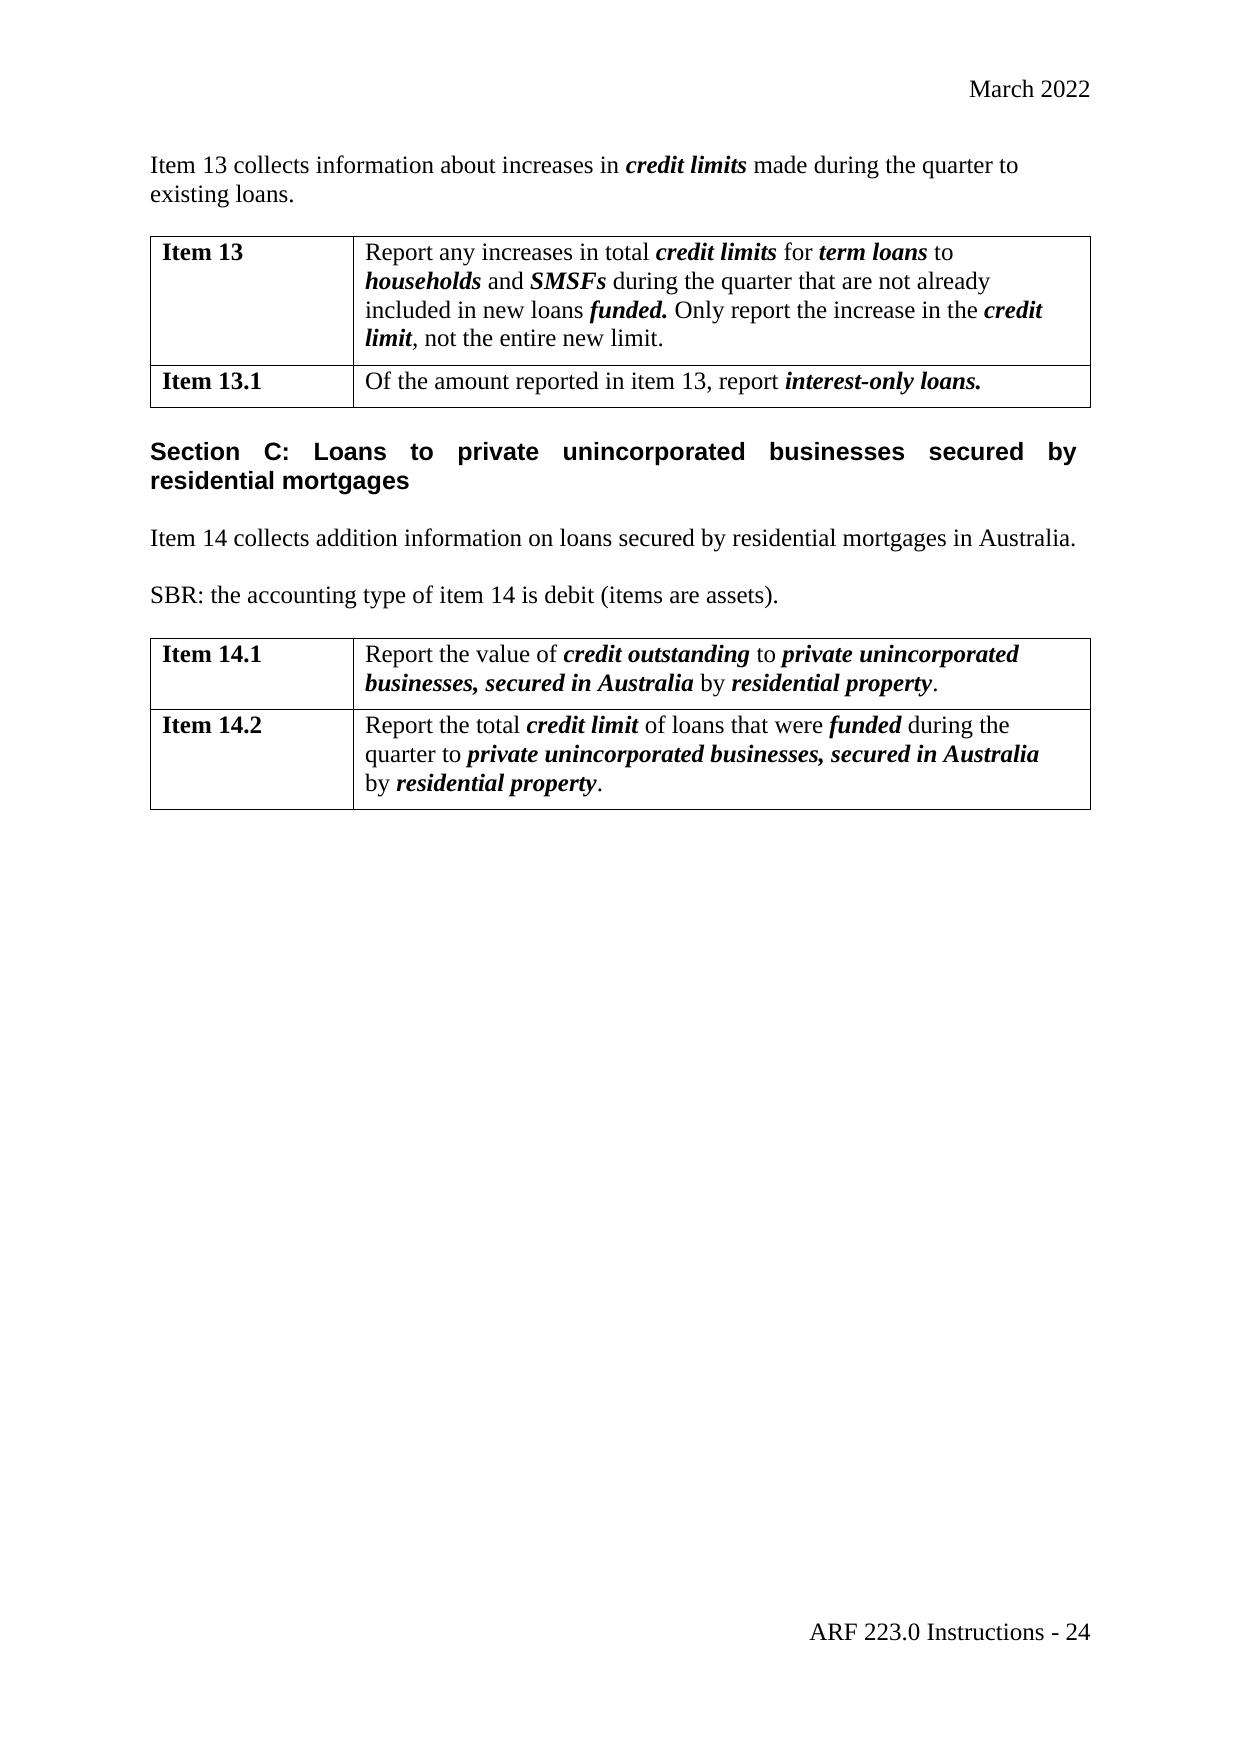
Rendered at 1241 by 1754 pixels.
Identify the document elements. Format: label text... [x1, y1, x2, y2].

table_cell Item 13.1 [151, 366, 353, 407]
table_header Item 14.1 [151, 639, 353, 709]
text SBR: the accounting type of item 14 is debit (items are assets). [150, 581, 1078, 609]
text Item 13 collects information about increases in credit limits made during the quarter to existing loans. [150, 150, 1078, 207]
table_cell Report the total credit limit of loans that were funded during the quarter to private unincorporated businesses, secured in Australia by residential property. [354, 710, 1090, 809]
text Item 14 collects addition information on loans secured by residential mortgages in Australia. [150, 523, 1078, 552]
table_header Report any increases in total credit limits for term loans to households and SMSFs during the quarter that are not already included in new loans funded. Only report the increase in the credit limit, not the entire new limit. [354, 237, 1090, 365]
table_header Item 13 [151, 237, 353, 365]
text Section C: Loans to private unincorporated businesses secured by residential mortgages [150, 437, 1078, 494]
table_cell Item 14.2 [151, 710, 353, 809]
table_header Report the value of credit outstanding to private unincorporated businesses, secured in Australia by residential property. [354, 639, 1090, 709]
table_cell Of the amount reported in item 13, report interest-only loans. [354, 366, 1090, 407]
